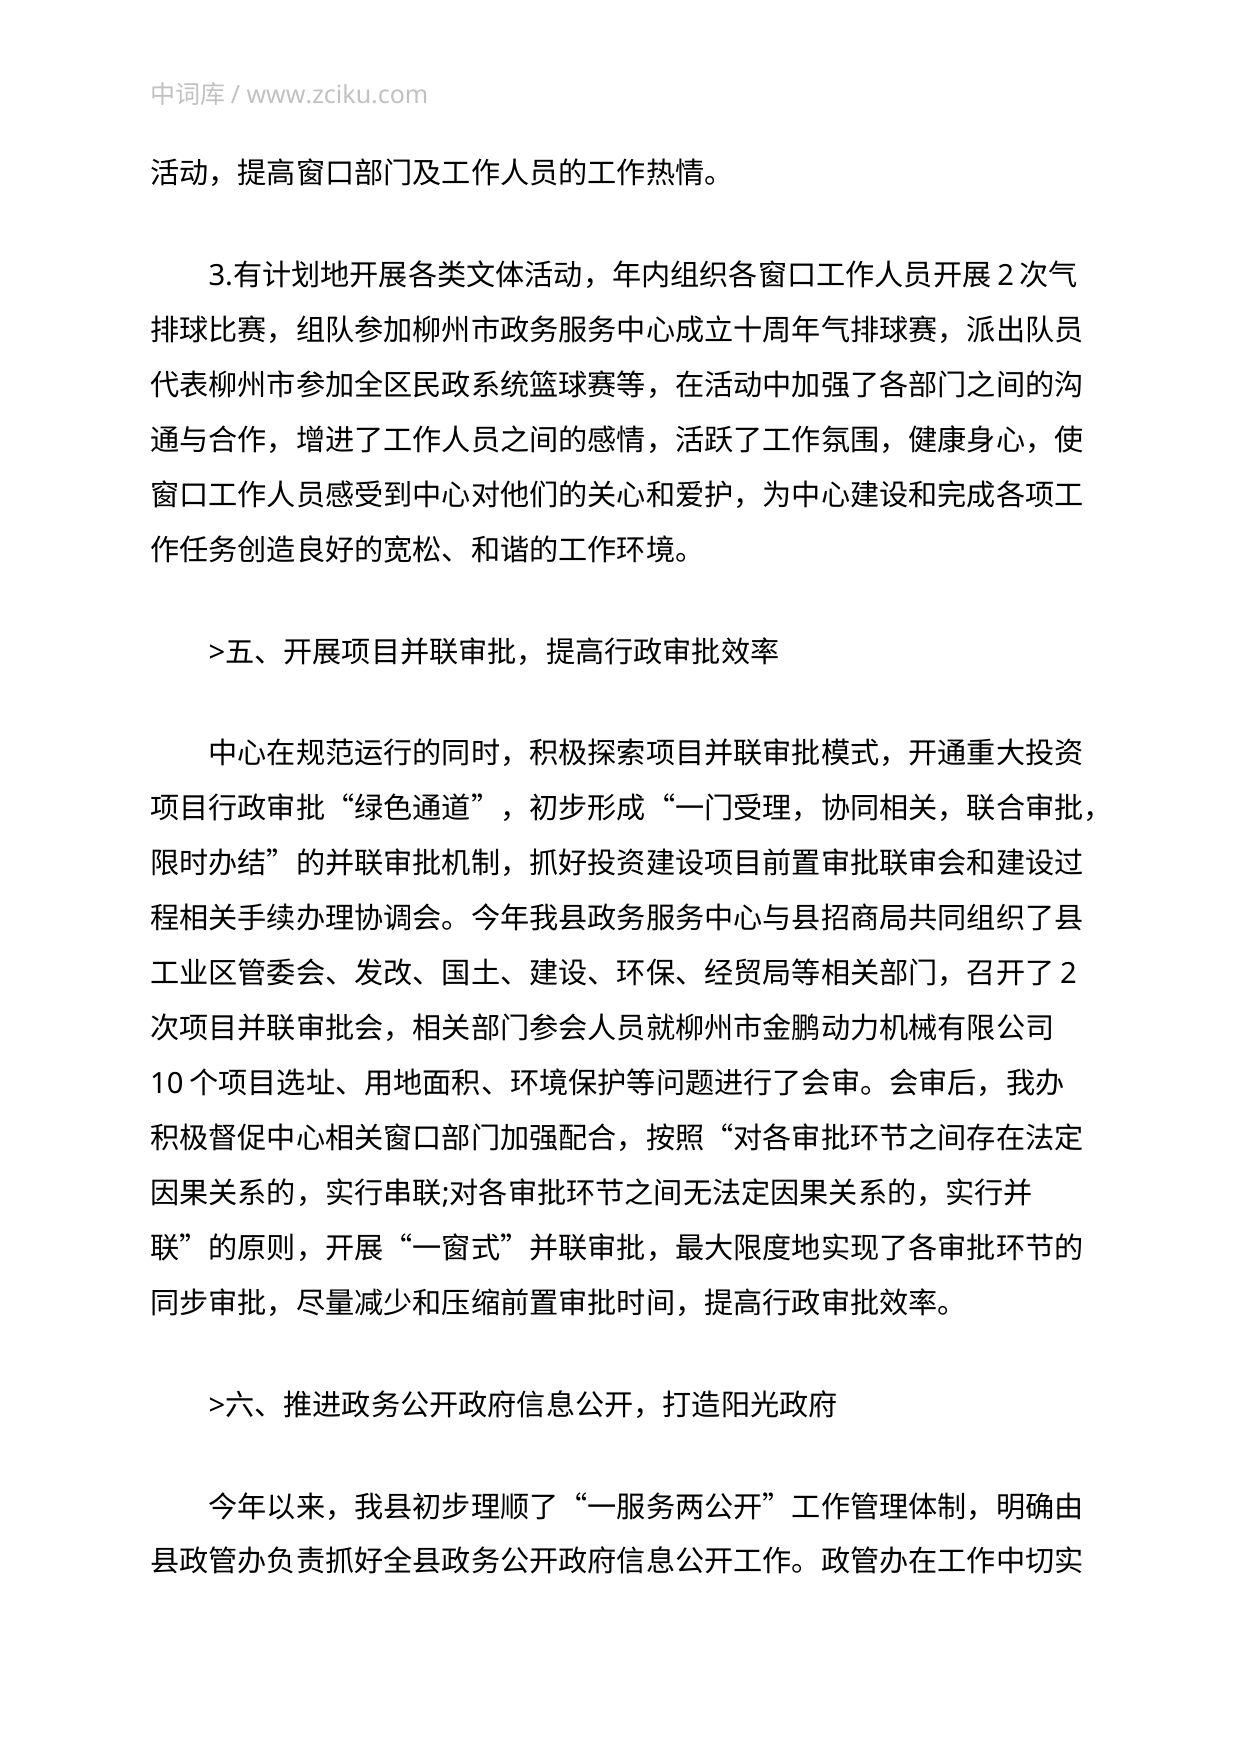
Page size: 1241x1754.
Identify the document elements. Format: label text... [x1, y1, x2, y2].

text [150, 1483, 1090, 1580]
text 中心在规范运行的同时，积极探索项目并联审批模式，开通重大投资项目行政审批“绿色通道”，初步形成“一门受理，协同相关，联合审批，限时办结”的并联审批机制，抓好投资建设项目前置审批联审会和建设过程相关手续办理协调会。今年我县政务服务中心与县招商局共同组织了县工业区管委会、发改、国土、建设、环保、经贸局等相关部门，召开了2次项目并联审批会，相关部门参会人员就柳州市金鹏动力机械有限公司10个项目选址、用地面积、环境保护等问题进行了会审。会审后，我办积极督促中心相关窗口部门加强配合，按照“对各审批环节之间存在法定因果关系的，实行串联;对各审批环节之间无法定因果关系的，实行并联”的原则，开展“一窗式”并联审批，最大限度地实现了各审批环节的同步审批，尽量减少和压缩前置审批时间，提高行政审批效率。 [150, 730, 1090, 1322]
text >五、开展项目并联审批，提高行政审批效率 [150, 628, 1090, 671]
text >六、推进政务公开政府信息公开，打造阳光政府 [150, 1381, 1090, 1423]
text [150, 150, 1090, 192]
text 3.有计划地开展各类文体活动，年内组织各窗口工作人员开展2次气排球比赛，组队参加柳州市政务服务中心成立十周年气排球赛，派出队员代表柳州市参加全区民政系统篮球赛等，在活动中加强了各部门之间的沟通与合作，增进了工作人员之间的感情，活跃了工作氛围，健康身心，使窗口工作人员感受到中心对他们的关心和爱护，为中心建设和完成各项工作任务创造良好的宽松、和谐的工作环境。 [150, 252, 1090, 569]
